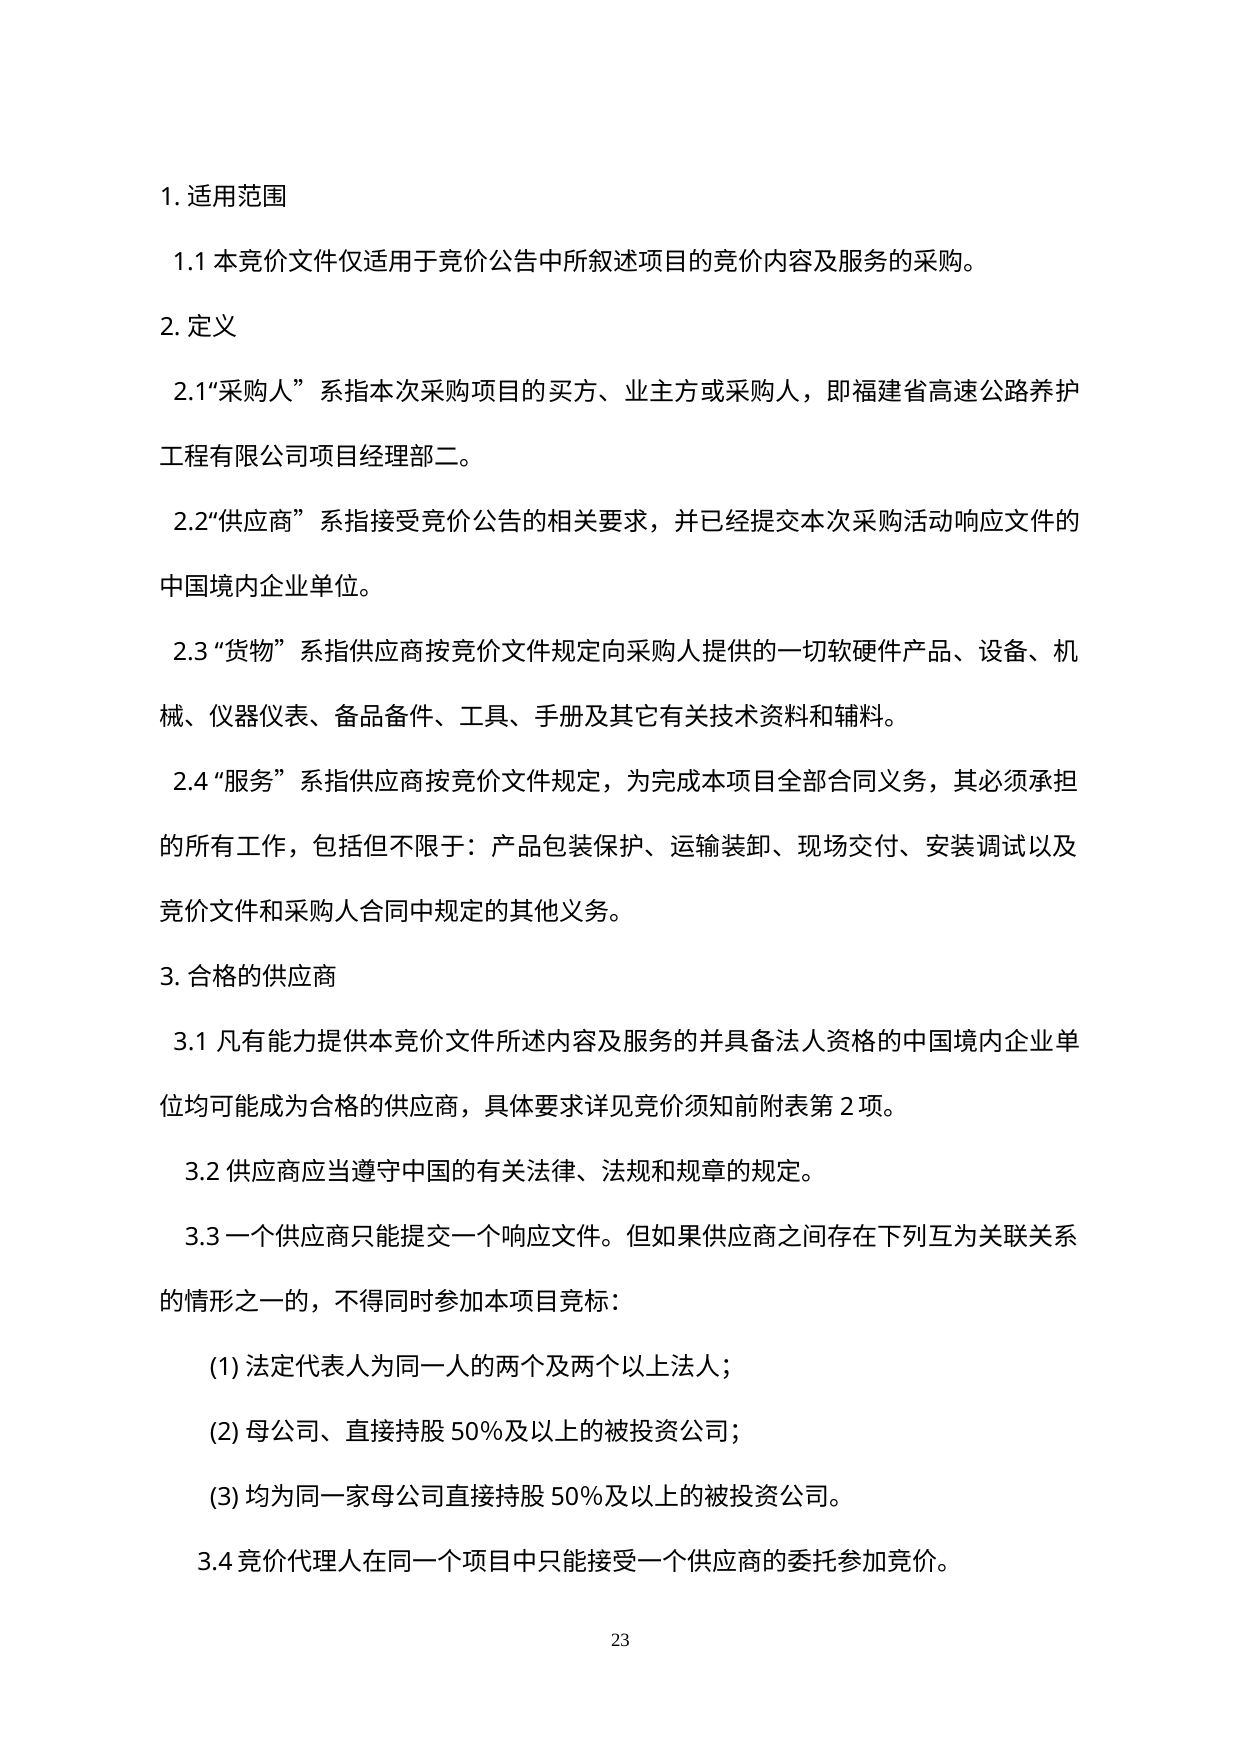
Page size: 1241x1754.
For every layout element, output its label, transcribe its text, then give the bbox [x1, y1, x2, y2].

text 3.4竞价代理人在同一个项目中只能接受一个供应商的委托参加竞价。 [159, 1527, 1081, 1592]
text 3.2 供应商应当遵守中国的有关法律、法规和规章的规定。 [159, 1137, 1081, 1202]
text (2) 母公司、直接持股50％及以上的被投资公司； [159, 1397, 1081, 1462]
text 2.1“采购人”系指本次采购项目的买方、业主方或采购人，即福建省高速公路养护工程有限公司项目经理部二。 [159, 357, 1081, 487]
text 2. 定义 [159, 292, 1081, 357]
text 3. 合格的供应商 [159, 942, 1081, 1007]
text (1) 法定代表人为同一人的两个及两个以上法人； [159, 1332, 1081, 1397]
text 2.4 “服务”系指供应商按竞价文件规定，为完成本项目全部合同义务，其必须承担的所有工作，包括但不限于：产品包装保护、运输装卸、现场交付、安装调试以及竞价文件和采购人合同中规定的其他义务。 [159, 747, 1081, 942]
text 3.3一个供应商只能提交一个响应文件。但如果供应商之间存在下列互为关联关系的情形之一的，不得同时参加本项目竞标： [159, 1202, 1081, 1332]
text 2.2“供应商”系指接受竞价公告的相关要求，并已经提交本次采购活动响应文件的中国境内企业单位。 [159, 487, 1081, 617]
text 3.1 凡有能力提供本竞价文件所述内容及服务的并具备法人资格的中国境内企业单位均可能成为合格的供应商，具体要求详见竞价须知前附表第2项。 [159, 1007, 1081, 1137]
text 2.3 “货物”系指供应商按竞价文件规定向采购人提供的一切软硬件产品、设备、机械、仪器仪表、备品备件、工具、手册及其它有关技术资料和辅料。 [159, 617, 1081, 747]
text (3) 均为同一家母公司直接持股50％及以上的被投资公司。 [159, 1462, 1081, 1527]
text 1. 适用范围 [159, 162, 1081, 227]
text 1.1本竞价文件仅适用于竞价公告中所叙述项目的竞价内容及服务的采购。 [159, 227, 1081, 292]
